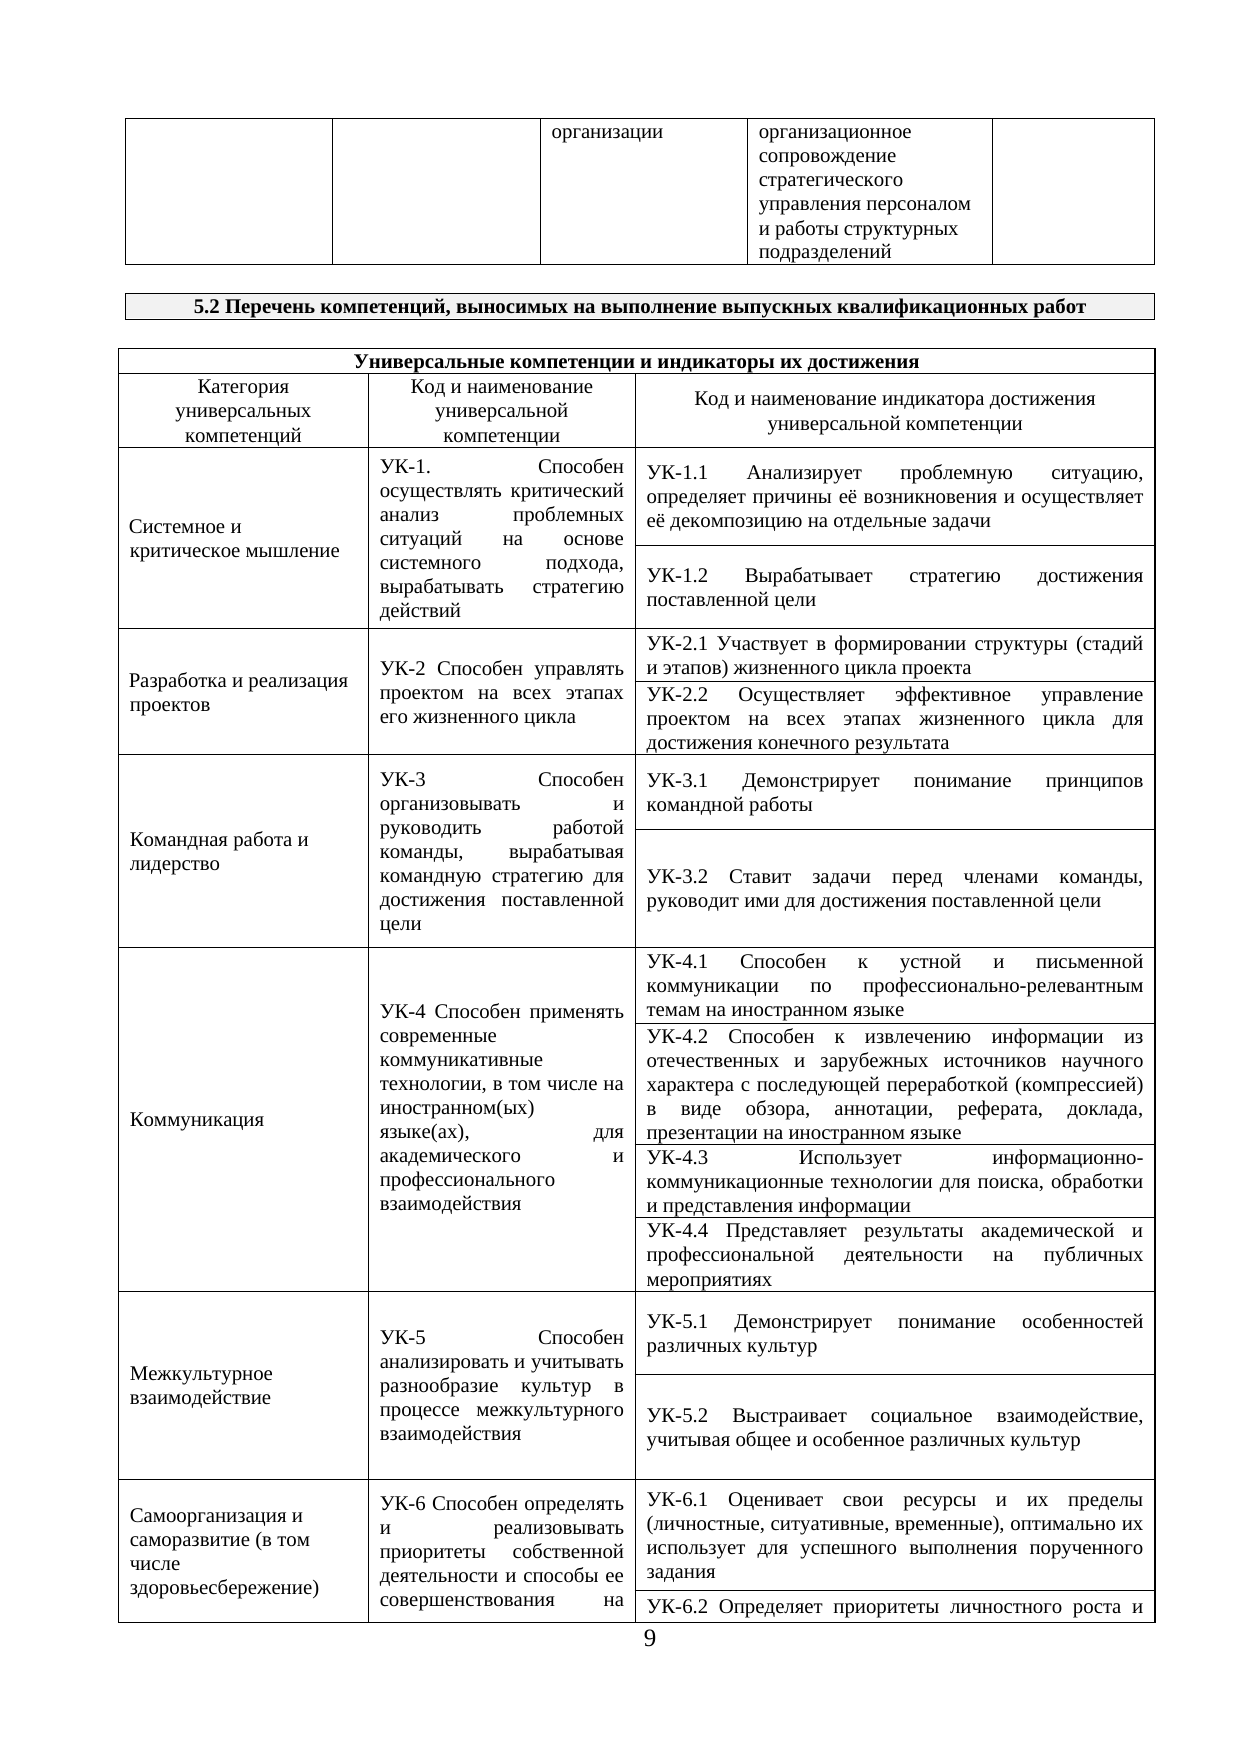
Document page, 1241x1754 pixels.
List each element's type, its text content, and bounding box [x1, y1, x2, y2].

table_cell Командная работа и лидерство [119, 755, 368, 947]
table_cell Коммуникация [119, 948, 368, 1291]
table_cell УК-4.2 Способен к извлечению информации из отечественных и зарубежных источников научного характера с последующей переработкой (компрессией) в виде обзора, аннотации, реферата, доклада, презентации на иностранном языке [636, 1024, 1154, 1144]
table_cell Код и наименование универсальной компетенции [369, 374, 635, 447]
table_cell УК-4 Способен применять современные коммуникативные технологии, в том числе на иностранном(ых) языке(ах), для академического и профессионального взаимодействия [369, 948, 635, 1291]
table_cell УК-1.2 Вырабатывает стратегию достижения поставленной цели [636, 546, 1154, 628]
table_cell УК-1.1 Анализирует проблемную ситуацию, определяет причины её возникновения и осуществляет её декомпозицию на отдельные задачи [636, 448, 1154, 545]
table_cell Код и наименование индикатора достижения универсальной компетенции [636, 374, 1154, 447]
table_cell УК-2 Способен управлять проектом на всех этапах его жизненного цикла [369, 629, 635, 754]
table_cell УК-3.2 Ставит задачи перед членами команды, руководит ими для достижения поставленной цели [636, 830, 1154, 947]
table_cell УК-4.1 Способен к устной и письменной коммуникации по профессионально-релевантным темам на иностранном языке [636, 948, 1154, 1023]
table_cell Системное и критическое мышление [119, 448, 368, 628]
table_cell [748, 119, 992, 263]
table_cell УК-4.3 Использует информационно-коммуникационные технологии для поиска, обработки и представления информации [636, 1145, 1154, 1217]
table_cell УК-6 Способен определять и реализовывать приоритеты собственной деятельности и способы ее совершенствования на основе самооценки [369, 1480, 635, 1622]
table_cell УК-6.1 Оценивает свои ресурсы и их пределы (личностные, ситуативные, временные), оптимально их использует для успешного выполнения порученного задания [636, 1480, 1154, 1590]
table_header Универсальные компетенции и индикаторы их достижения [119, 349, 1154, 373]
table_header 5.2 Перечень компетенций, выносимых на выполнение выпускных квалификационных работ [126, 294, 1154, 318]
table_cell Разработка и реализация проектов [119, 629, 368, 754]
table_cell УК-1. Способен осуществлять критический анализ проблемных ситуаций на основе системного подхода, вырабатывать стратегию действий [369, 448, 635, 628]
table_cell УК-5 Способен анализировать и учитывать разнообразие культур в процессе межкультурного взаимодействия [369, 1292, 635, 1479]
table_cell УК-2.2 Осуществляет эффективное управление проектом на всех этапах жизненного цикла для достижения конечного результата [636, 682, 1154, 754]
table_cell Межкультурное взаимодействие [119, 1292, 368, 1479]
table_cell УК-3 Способен организовывать и руководить работой команды, вырабатывая командную стратегию для достижения поставленной цели [369, 755, 635, 947]
table_cell Самоорганизация и саморазвитие (в том числе здоровьесбережение) [119, 1480, 368, 1622]
table_cell УК-5.1 Демонстрирует понимание особенностей различных культур [636, 1292, 1154, 1374]
table_cell УК-2.1 Участвует в формировании структуры (стадий и этапов) жизненного цикла проекта [636, 629, 1154, 681]
table_cell УК-3.1 Демонстрирует понимание принципов командной работы [636, 755, 1154, 828]
table_cell Категория универсальных компетенций [119, 374, 368, 447]
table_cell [636, 1591, 1154, 1622]
table_cell УК-5.2 Выстраивает социальное взаимодействие, учитывая общее и особенное различных культур [636, 1375, 1154, 1479]
table_cell УК-4.4 Представляет результаты академической и профессиональной деятельности на публичных мероприятиях [636, 1218, 1154, 1291]
